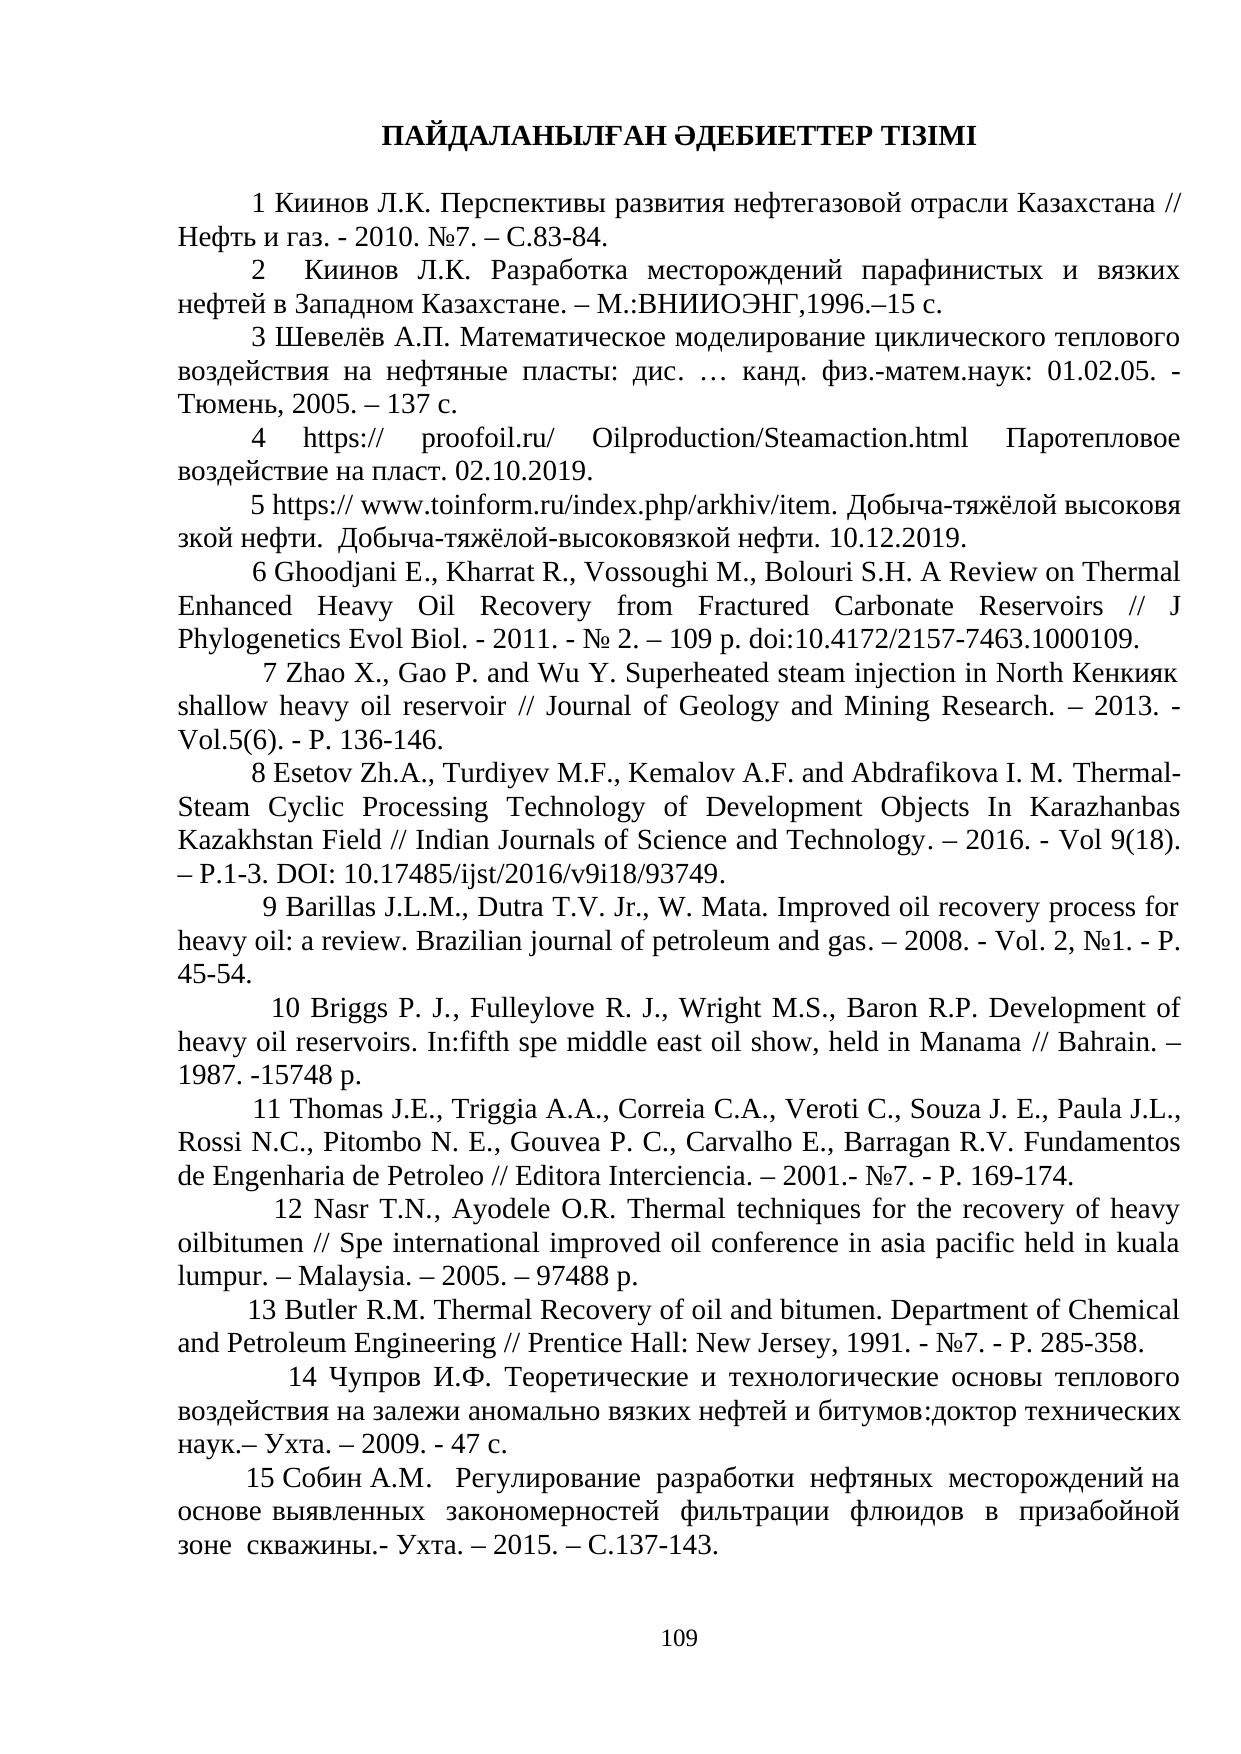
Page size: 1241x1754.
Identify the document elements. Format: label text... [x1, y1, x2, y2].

text 8 Esetov Zh.A., Turdiyev M.F., Kemalov A.F. and Abdrafikova I. M. Thermal-Steam Cyclic Processing Technology of Development Objects In Karazhanbas Kazakhstan Field // Indian Journals of Science and Technology. – 2016. - Vol 9(18). – Р.1-3. DOI: 10.17485/ijst/2016/v9i18/93749. [177, 755, 1181, 889]
text 3 Шевелёв А.П. Математическое моделирование циклического теплового воздействия на нефтяные пласты: дис. … канд. физ.-матем.наук: 01.02.05. - Тюмень, 2005. – 137 с. [177, 319, 1181, 420]
text 2 Киинов Л.К. Разработка месторождений парафинистых и вязких нефтей в Западном Казахстане. – М.:ВНИИОЭНГ,1996.–15 с. [177, 252, 1181, 319]
text 1 Киинов Л.К. Перспективы развития нефтегазовой отрасли Казахстана // Нефть и газ. - 2010. №7. – С.83-84. [177, 185, 1181, 252]
text 15 Собин А.М. Регулирование разработки нефтяных месторождений на основе выявленных закономерностей фильтрации флюидов в призабойной зоне скважины.- Ухта. – 2015. – С.137-143. [177, 1460, 1181, 1560]
text 10 Briggs P. J., Fulleylove R. J., Wright M.S., Baron R.P. Development of heavy oil reservoirs. In:fifth spe middle east oil show, held in Manama // Bahrain. – 1987. -15748 р. [177, 990, 1181, 1091]
text 7 Zhao X., Gao P. and Wu Y. Superheated steam injection in North Кенкияк shallow heavy oil reservoir // Journal of Geology and Mining Research. – 2013. - Vol.5(6). - Р. 136-146. [177, 655, 1181, 755]
text 6 Ghoodjani E., Kharrat R., Vossoughi M., Bolouri S.H. A Review on Thermal Enhanced Heavy Oil Recovery from Fractured Carbonate Reservoirs // J Phylogenetics Evol Biol. - 2011. - № 2. – 109 р. doi:10.4172/2157-7463.1000109. [177, 554, 1181, 655]
text 4 https:// proofoil.ru/ Oilproduction/Steamaction.html Паротепловое воздействие на пласт. 02.10.2019. [177, 420, 1181, 487]
text 13 Butler R.M. Thermal Recovery of oil and bitumen. Department of Chemical and Petroleum Engineering // Prentice Hall: New Jersey, 1991. - №7. - Р. 285-358. [177, 1292, 1181, 1359]
text 5 https:// www.toinform.ru/index.php/arkhiv/item. Добыча-тяжёлой высоковя зкой нефти. Добыча-тяжёлой-высоковязкой нефти. 10.12.2019. [177, 487, 1181, 554]
text 12 Nasr T.N., Ayodele O.R. Thermal techniques for the recovery of heavy oilbitumen // Spe international improved oil conference in asia pacific held in kuala lumpur. – Malaysia. – 2005. – 97488 р. [177, 1191, 1181, 1292]
text 14 Чупров И.Ф. Теоретические и технологические основы теплового воздействия на залежи аномально вязких нефтей и битумов:доктор технических наук.– Ухта. – 2009. - 47 с. [177, 1359, 1181, 1460]
text 9 Barillas J.L.M., Dutra T.V. Jr., W. Mata. Improved oil recovery process for heavy oil: a review. Brazilian journal of petroleum and gas. – 2008. - Vol. 2, №1. - Р. 45-54. [177, 889, 1181, 990]
text 11 Thomas J.E., Triggia A.A., Correia C.A., Veroti C., Souza J. E., Paula J.L., Rossi N.C., Pitombo N. E., Gouvea P. C., Carvalho E., Barragan R.V. Fundamentos de Engenharia de Petroleo // Editora Interciencia. – 2001.- №7. - Р. 169-174. [177, 1091, 1181, 1191]
text ПАЙДАЛАНЫЛҒАН ӘДЕБИЕТТЕР ТІЗІМІ [177, 118, 1181, 152]
